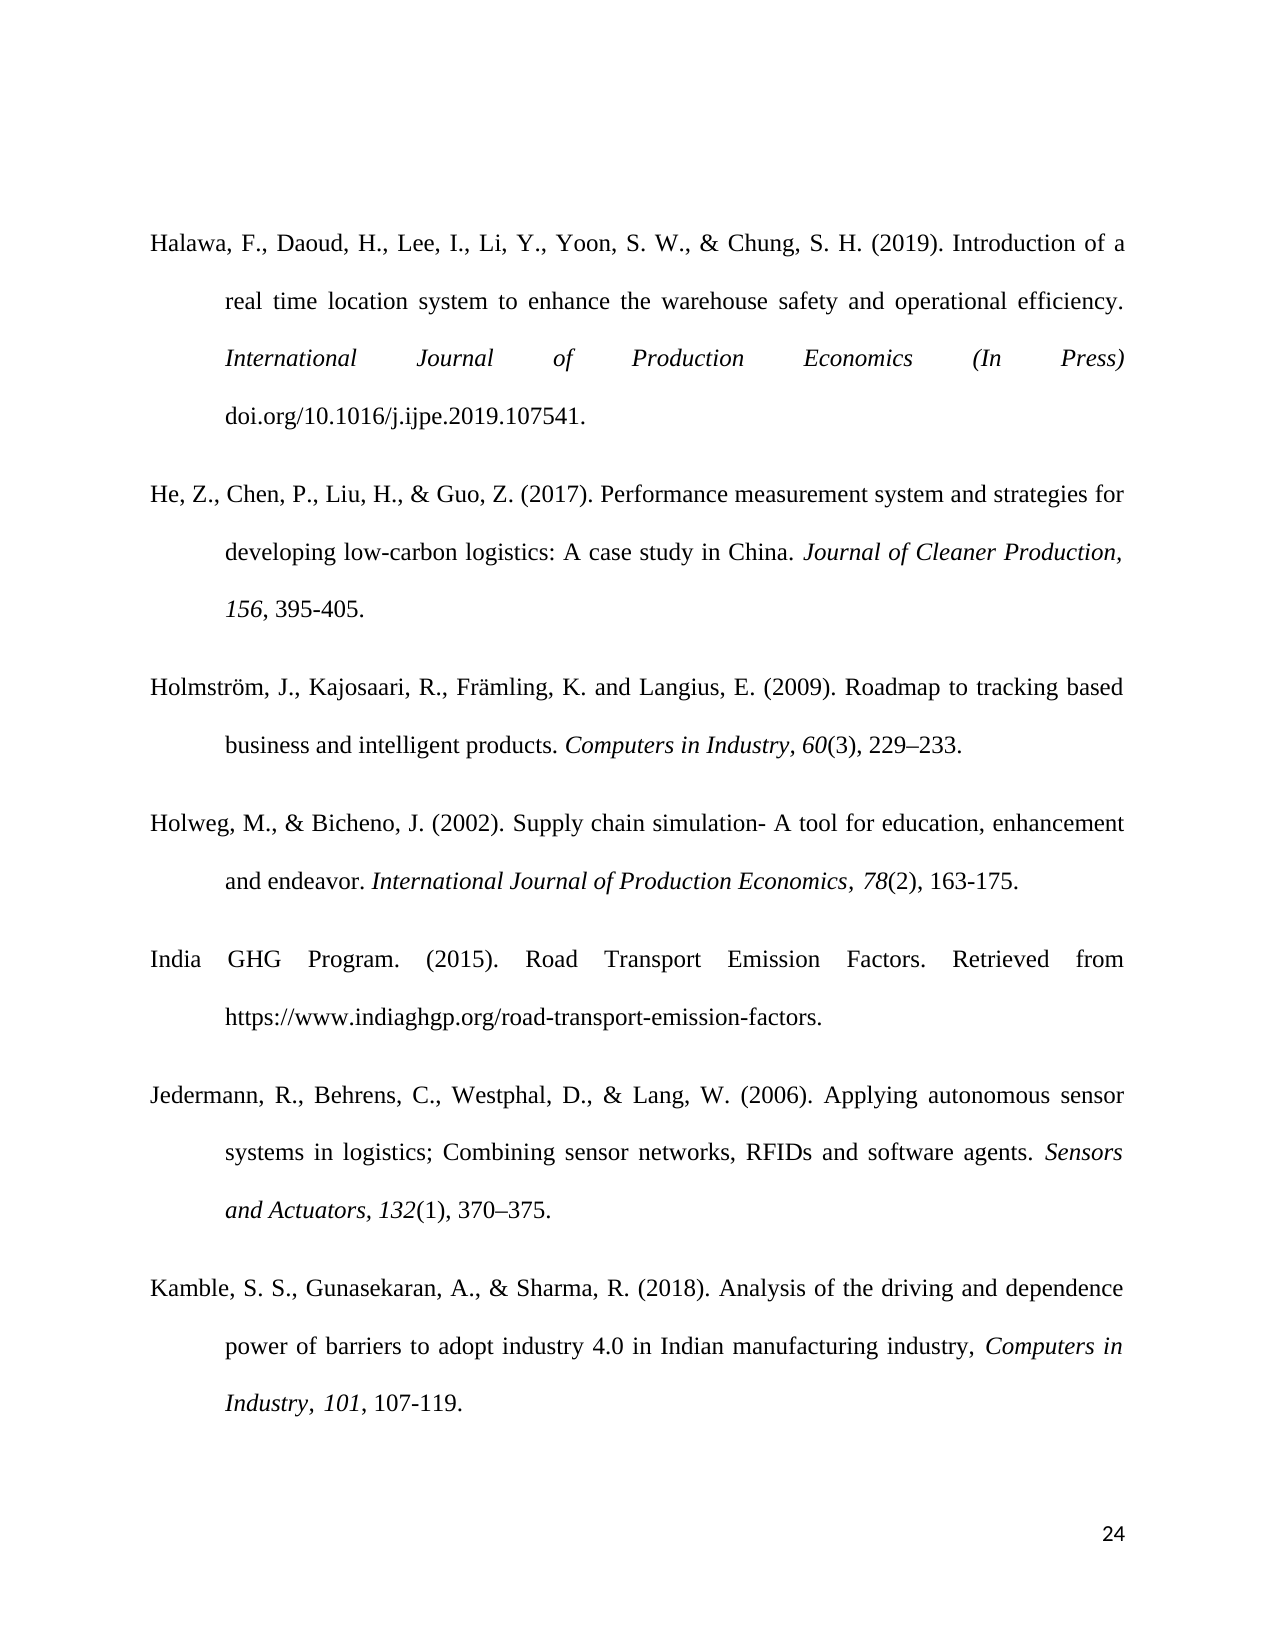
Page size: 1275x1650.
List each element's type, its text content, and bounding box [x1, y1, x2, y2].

text He, Z., Chen, P., Liu, H., & Guo, Z. (2017). Performance measurement system and strategies for developing low-carbon logistics: A case study in China. Journal of Cleaner Production, 156, 395-405. [150, 479, 1125, 623]
text Holweg, M., & Bicheno, J. (2002). Supply chain simulation- A tool for education, enhancement and endeavor. International Journal of Production Economics, 78(2), 163-175. [150, 808, 1125, 894]
text Kamble, S. S., Gunasekaran, A., & Sharma, R. (2018). Analysis of the driving and dependence power of barriers to adopt industry 4.0 in Indian manufacturing industry, Computers in Industry, 101, 107-119. [150, 1273, 1125, 1417]
text India GHG Program. (2015). Road Transport Emission Factors. Retrieved from https://www.indiaghgp.org/road-transport-emission-factors. [150, 944, 1125, 1030]
text Jedermann, R., Behrens, C., Westphal, D., & Lang, W. (2006). Applying autonomous sensor systems in logistics; Combining sensor networks, RFIDs and software agents. Sensors and Actuators, 132(1), 370–375. [150, 1080, 1125, 1224]
text Halawa, F., Daoud, H., Lee, I., Li, Y., Yoon, S. W., & Chung, S. H. (2019). Introduction of a real time location system to enhance the warehouse safety and operational efficiency. International Journal of Production Economics (In Press) doi.org/10.1016/j.ijpe.2019.107541. [150, 257, 1125, 429]
text Holmström, J., Kajosaari, R., Främling, K. and Langius, E. (2009). Roadmap to tracking based business and intelligent products. Computers in Industry, 60(3), 229–233. [150, 672, 1125, 759]
